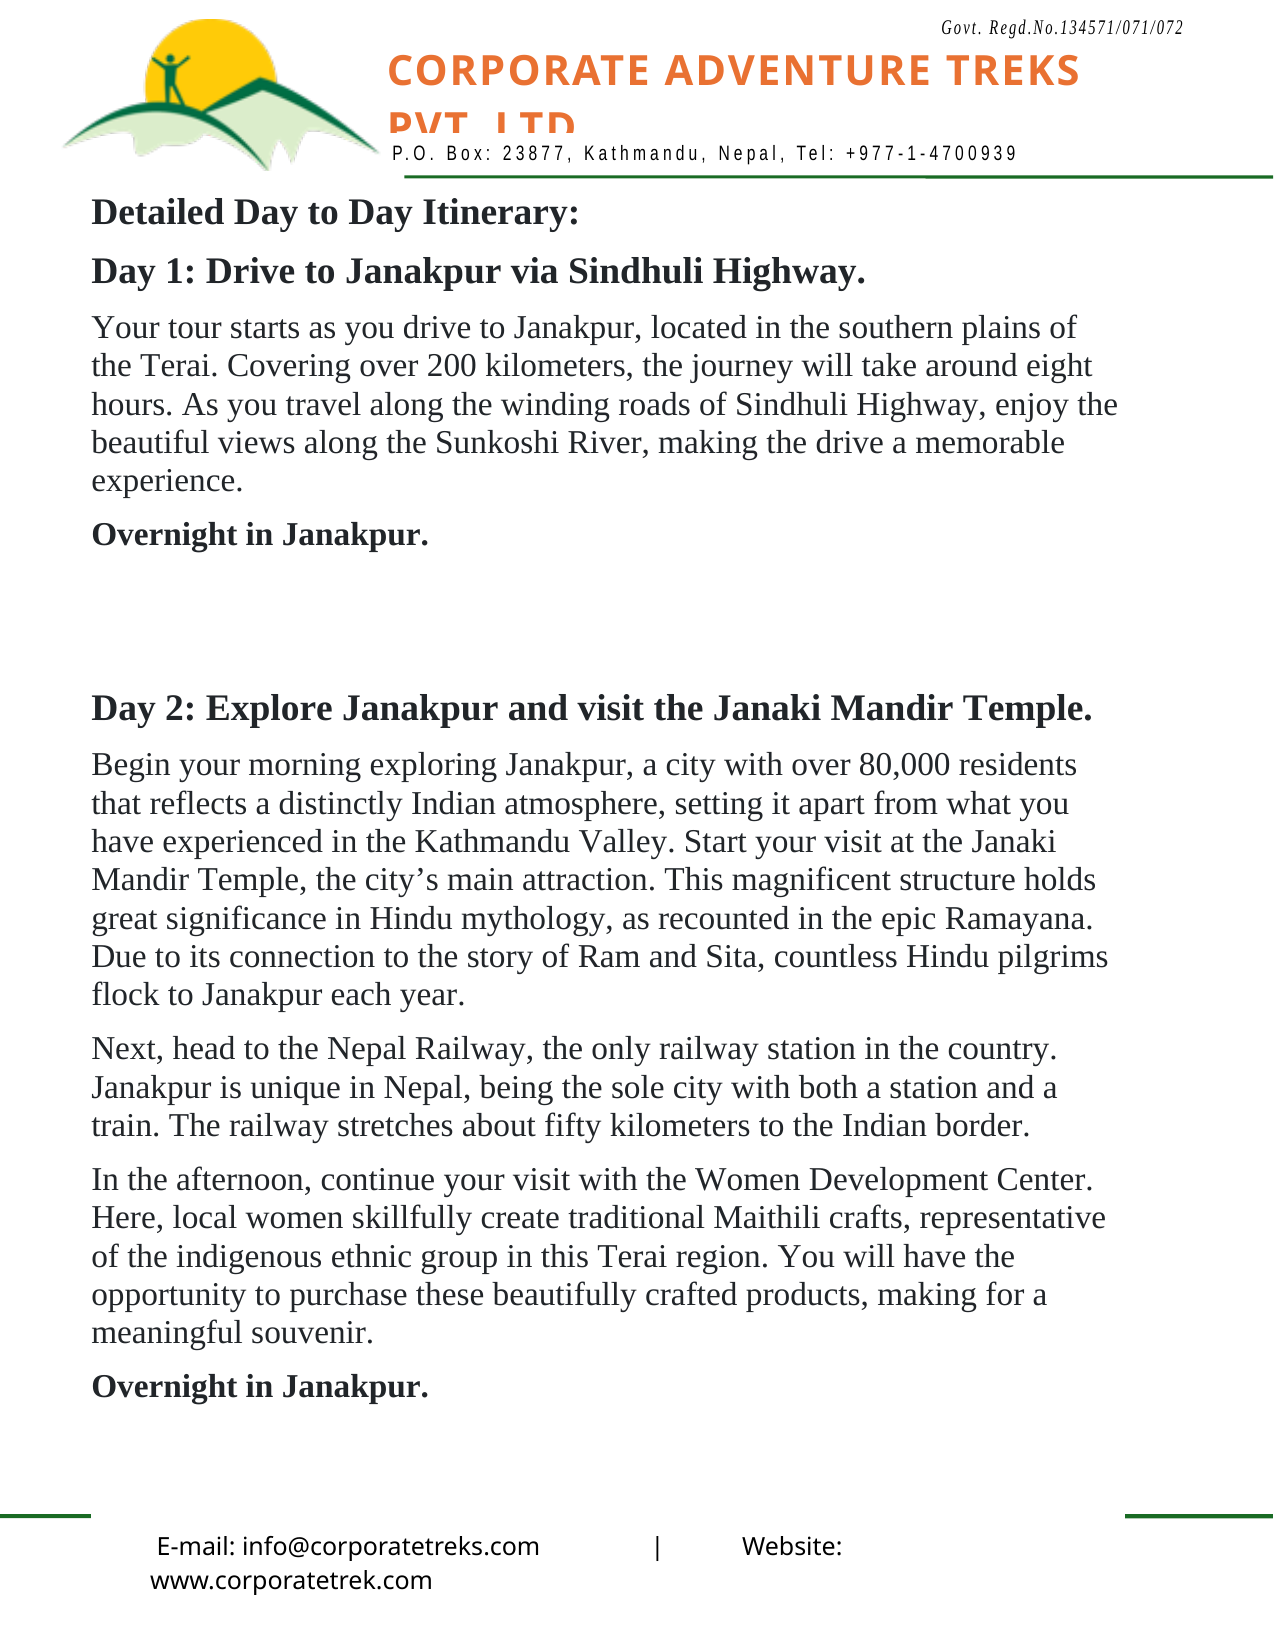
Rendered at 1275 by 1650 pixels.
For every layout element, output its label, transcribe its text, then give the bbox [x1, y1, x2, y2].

text Overnight in Janakpur. [91, 514, 1125, 553]
text Begin your morning exploring Janakpur, a city with over 80,000 residents that reflects a distinctly Indian atmosphere, setting it apart from what you have experienced in the Kathmandu Valley. Start your visit at the Janaki Mandir Temple, the city’s main attraction. This magnificent structure holds great significance in Hindu mythology, as recounted in the epic Ramayana. Due to its connection to the story of Ram and Sita, countless Hindu pilgrims flock to Janakpur each year. [91, 744, 1125, 1013]
text Day 1: Drive to Janakpur via Sindhuli Highway. [91, 248, 1125, 291]
text Detailed Day to Day Itinerary: [91, 189, 1125, 233]
text Overnight in Janakpur. [91, 1366, 1125, 1405]
text Your tour starts as you drive to Janakpur, located in the southern plains of the Terai. Covering over 200 kilometers, the journey will take around eight hours. As you travel along the winding roads of Sindhuli Highway, enjoy the beautiful views along the Sunkoshi River, making the drive a memorable experience. [91, 307, 1125, 499]
text Next, head to the Nepal Railway, the only railway station in the country. Janakpur is unique in Nepal, being the sole city with both a station and a train. The railway stretches about fifty kilometers to the Indian border. [91, 1028, 1125, 1143]
picture [50, 19, 389, 171]
text In the afternoon, continue your visit with the Women Development Center. Here, local women skillfully create traditional Maithili crafts, representative of the indigenous ethnic group in this Terai region. You will have the opportunity to purchase these beautifully crafted products, making for a meaningful souvenir. [91, 1159, 1125, 1351]
text Day 2: Explore Janakpur and visit the Janaki Mandir Temple. [91, 686, 1125, 729]
